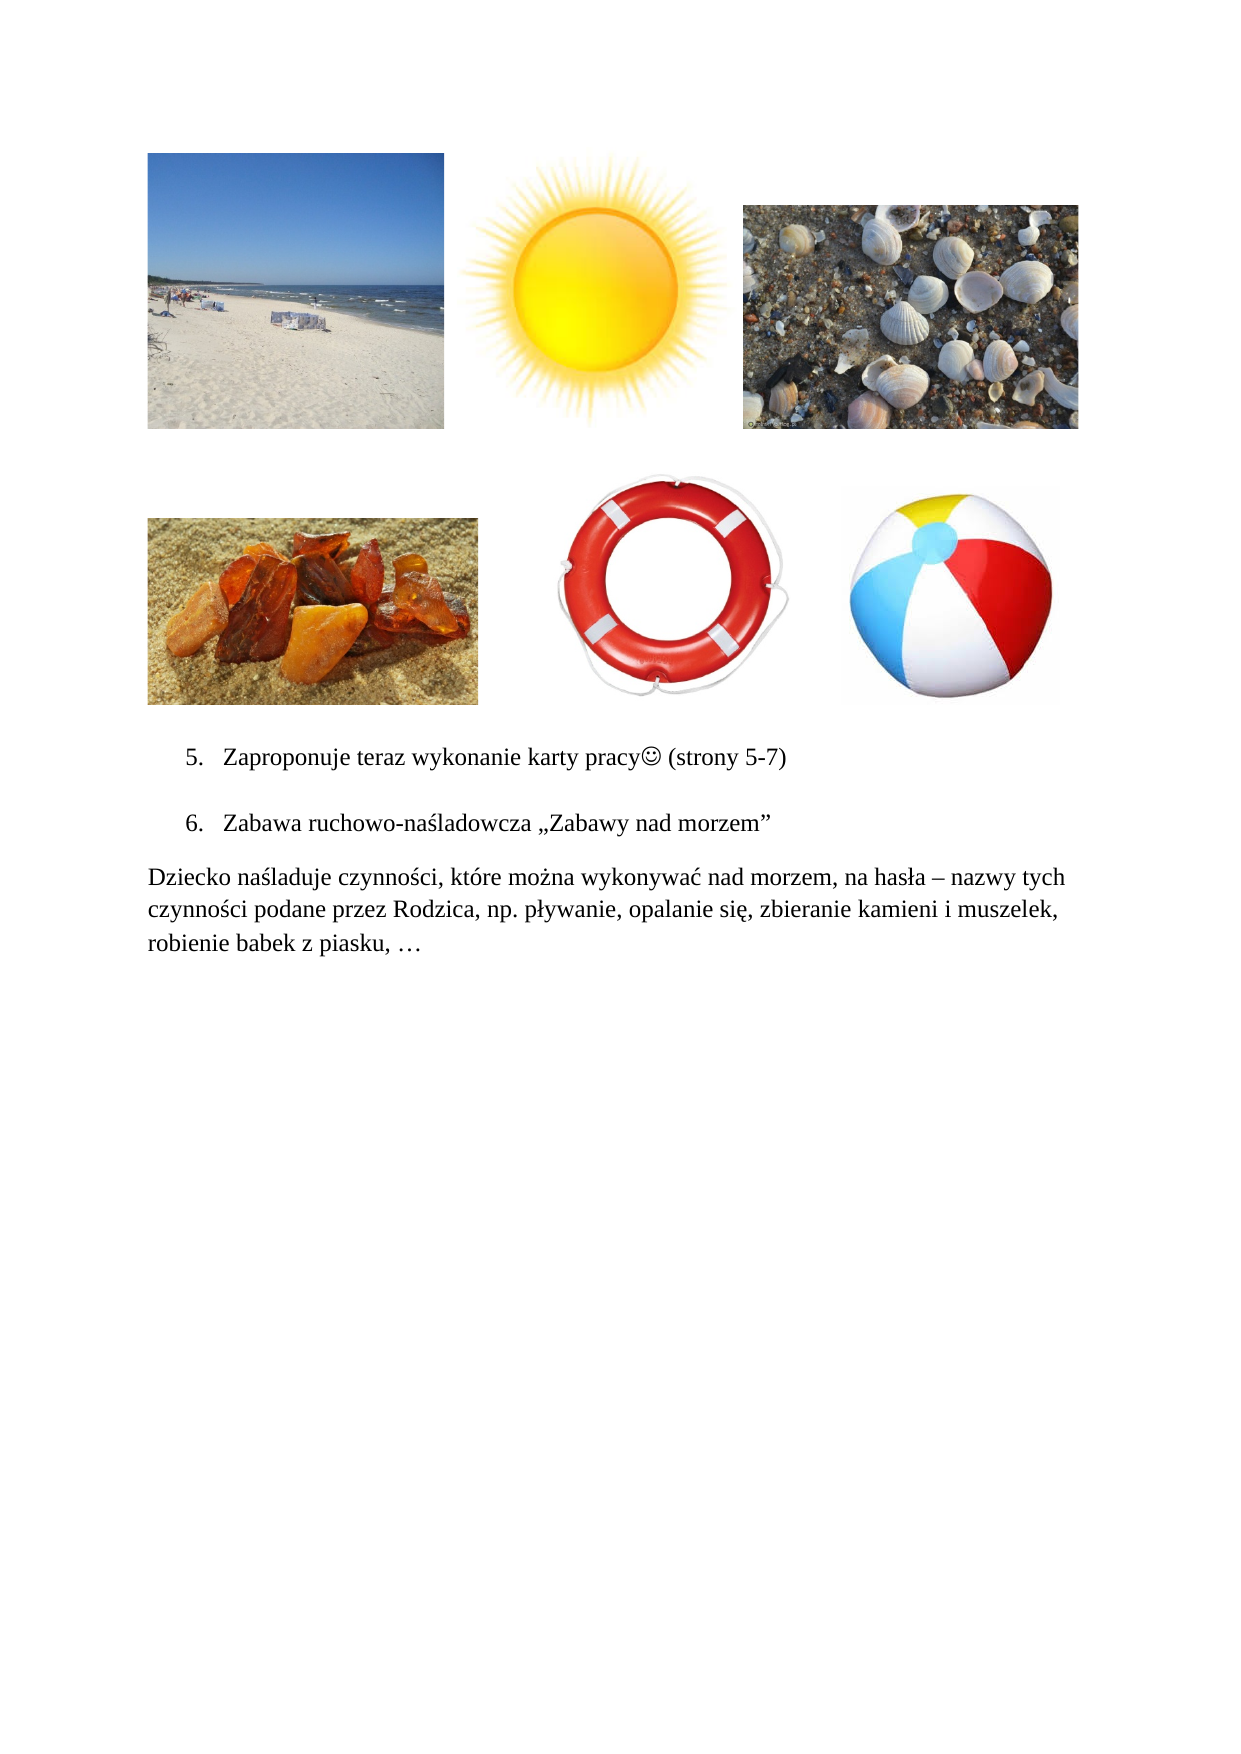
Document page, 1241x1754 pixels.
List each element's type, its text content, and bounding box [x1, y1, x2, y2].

picture [743, 205, 1079, 429]
list Zaproponuje teraz wykonanie karty pracy (strony 5-7) [185, 742, 1093, 770]
picture [456, 147, 737, 429]
picture [147, 153, 445, 429]
picture [147, 518, 479, 705]
picture [841, 486, 1060, 705]
picture [553, 466, 792, 705]
list Zabawa ruchowo-naśladowcza „Zabawy nad morzem” [185, 808, 1093, 836]
text Dziecko naśladuje czynności, które można wykonywać nad morzem, na hasła – nazwy tych czynności podane przez Rodzica, np. pływanie, opalanie się, zbieranie kamieni i muszelek, robienie babek z piasku, … [148, 862, 1093, 956]
